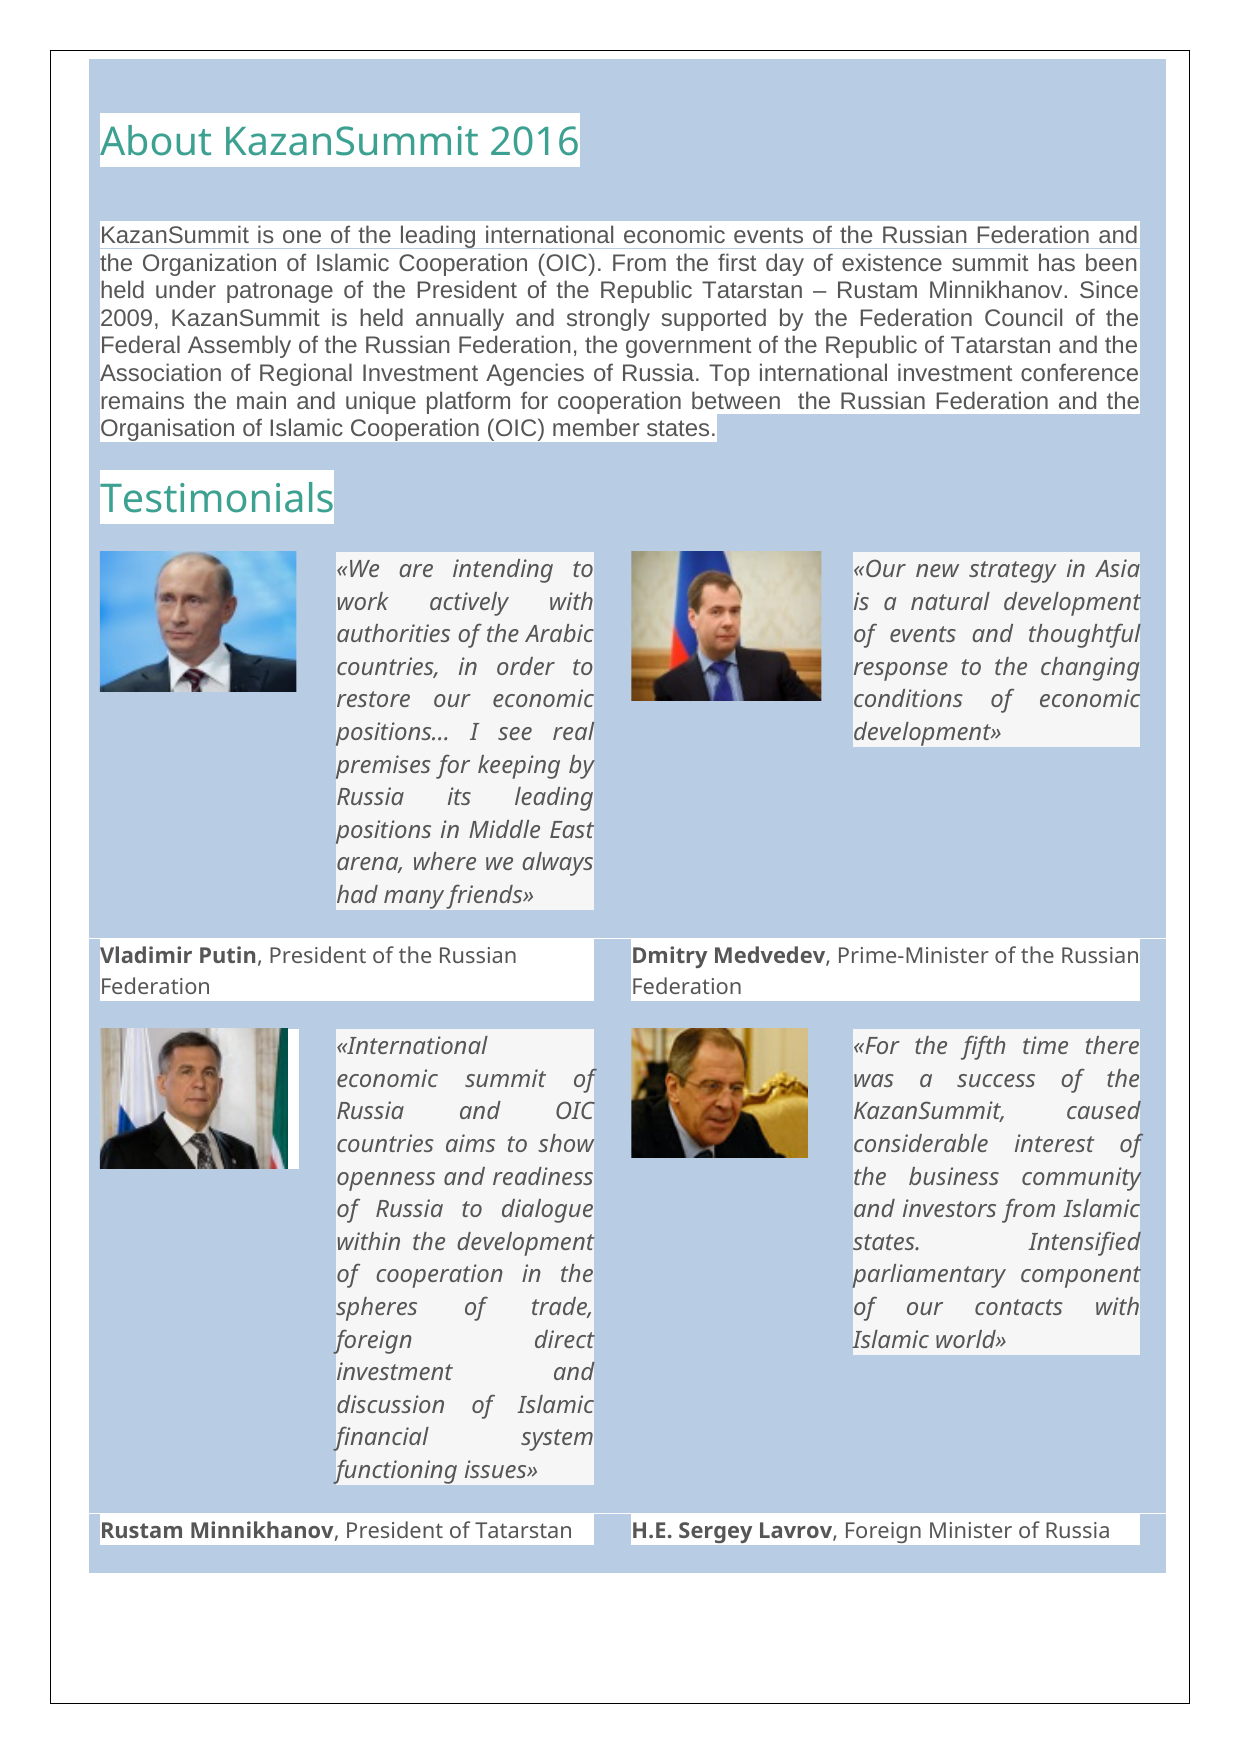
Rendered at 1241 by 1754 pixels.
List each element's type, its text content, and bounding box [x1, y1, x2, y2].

table_cell «International economic summit of Russia and OIC countries aims to show openness and readiness of Russia to dialogue within the development of cooperation in the spheres of trade, foreign direct investment and discussion of Islamic financial system functioning issues» [325, 1029, 620, 1513]
table_cell H.E. Sergey Lavrov, Foreign Minister of Russia [620, 1514, 1166, 1573]
picture [99, 551, 297, 692]
table_cell «For the fifth time there was a success of the KazanSummit, caused considerable interest of the business community and investors from Islamic states. Intensified parliamentary component of our contacts with Islamic world» [842, 1029, 1166, 1513]
picture [99, 1028, 288, 1169]
picture [631, 551, 822, 701]
table_cell Testimonials [89, 470, 1166, 552]
table_cell «We are intending to work actively with authorities of the Arabic countries, in order to restore our economic positions… I see real premises for keeping by Russia its leading positions in Middle East arena, where we always had many friends» [325, 552, 620, 938]
table_cell [89, 552, 325, 938]
table_cell [620, 1029, 842, 1513]
picture [631, 1028, 808, 1158]
table_cell «Our new strategy in Asia is a natural development of events and thoughtful response to the changing conditions of economic development» [842, 552, 1166, 938]
table_cell Dmitry Medvedev, Prime-Minister of the Russian Federation [620, 939, 1166, 1029]
table_cell [620, 552, 842, 938]
table_header About KazanSummit 2016 KazanSummit is one of the leading international economic events of the Russian Federation and the Organization of Islamic Cooperation (OIC). From the first day of existence summit has been held under patronage of the President of the Republic Tatarstan – Rustam Minnikhanov. Since 2009, KazanSummit is held annually and strongly supported by the Federation Council of the Federal Assembly of the Russian Federation, the government of the Republic of Tatarstan and the Association of Regional Investment Agencies of Russia. Top international investment conference remains the main and unique platform for cooperation between the Russian Federation and the Organisation of Islamic Cooperation (OIC) member states. [89, 59, 1166, 470]
table_cell Rustam Minnikhanov, President of Tatarstan [89, 1514, 620, 1573]
table_cell [89, 1029, 325, 1513]
table_cell Vladimir Putin, President of the Russian Federation [89, 939, 620, 1029]
